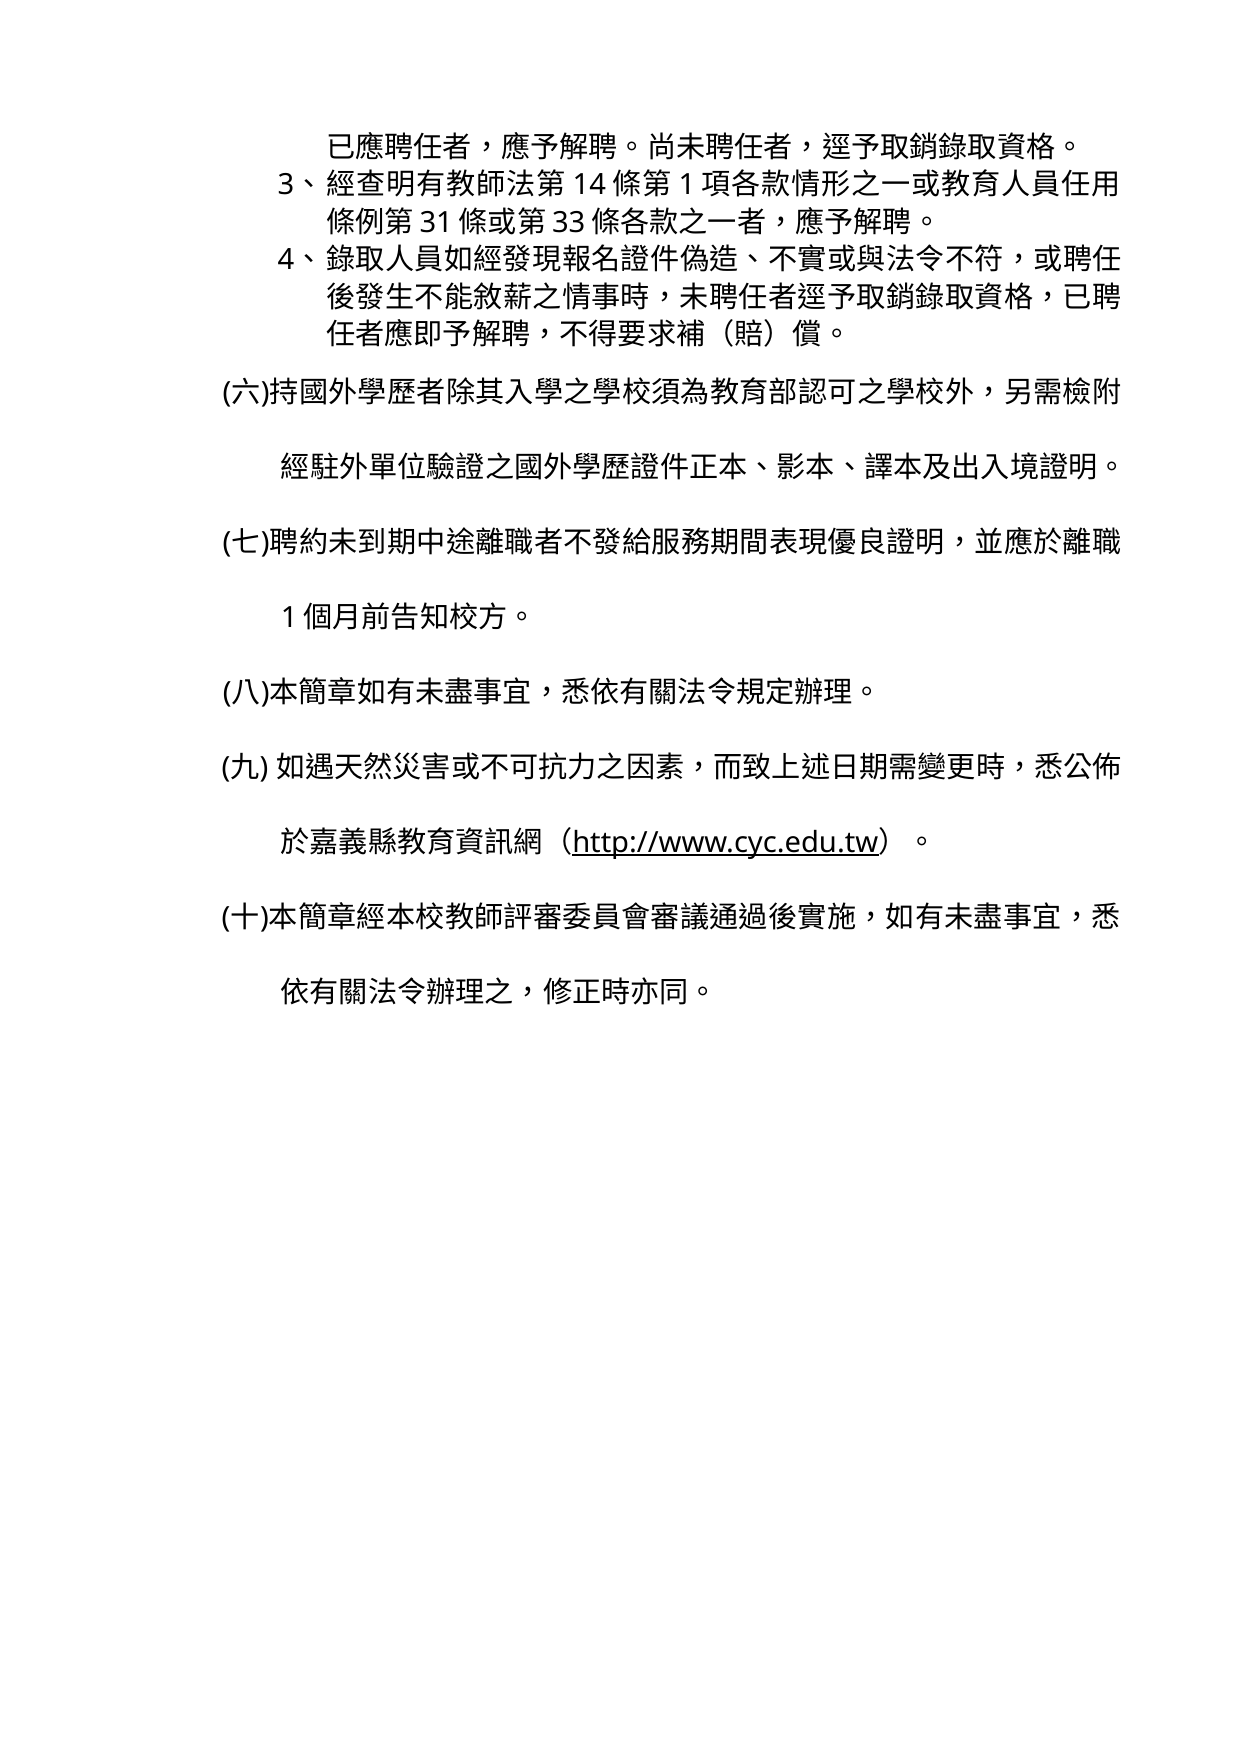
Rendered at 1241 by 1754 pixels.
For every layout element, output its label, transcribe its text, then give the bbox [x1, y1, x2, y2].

text (九) 如遇天然災害或不可抗力之因素，而致上述日期需變更時，悉公佈於嘉義縣教育資訊網（http://www.cyc.edu.tw）。 [221, 727, 1122, 877]
list 錄取人員如經發現報名證件偽造、不實或與法令不符，或聘任後發生不能敘薪之情事時，未聘任者逕予取銷錄取資格，已聘任者應即予解聘，不得要求補（賠）償。 [277, 239, 1122, 352]
text (七)聘約未到期中途離職者不發給服務期間表現優良證明，並應於離職1個月前告知校方。 [222, 502, 1122, 652]
text (十)本簡章經本校教師評審委員會審議通過後實施，如有未盡事宜，悉依有關法令辦理之，修正時亦同。 [221, 877, 1122, 1027]
text (八)本簡章如有未盡事宜，悉依有關法令規定辦理。 [223, 652, 1122, 727]
list 經查明有教師法第14條第1項各款情形之一或教育人員任用條例第31條或第33條各款之一者，應予解聘。 [277, 164, 1122, 239]
text (六)持國外學歷者除其入學之學校須為教育部認可之學校外，另需檢附經駐外單位驗證之國外學歷證件正本、影本、譯本及出入境證明。 [222, 352, 1122, 502]
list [277, 127, 1122, 164]
